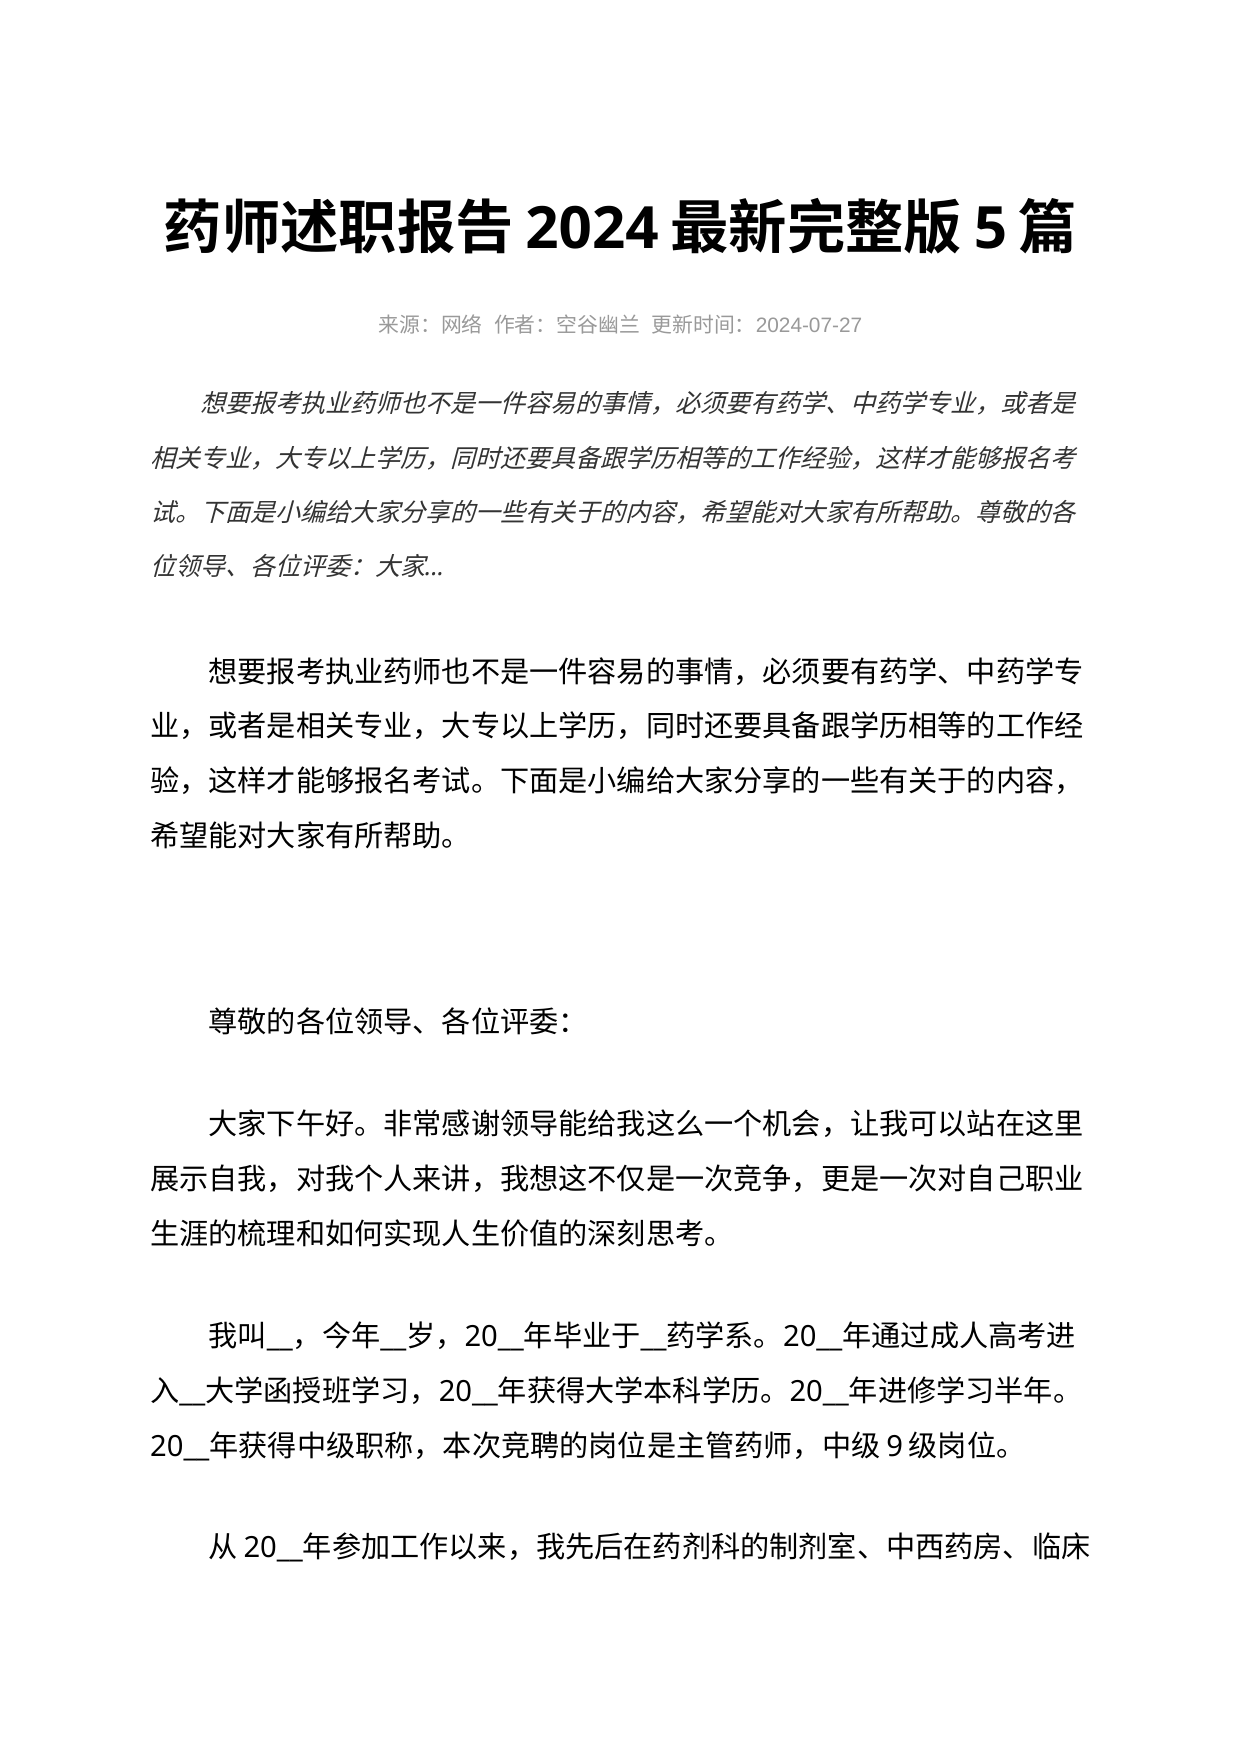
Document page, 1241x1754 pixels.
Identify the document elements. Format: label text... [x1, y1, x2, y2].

text 尊敬的各位领导、各位评委： [150, 999, 1090, 1041]
text 来源：网络 作者：空谷幽兰 更新时间：2024-07-27 [150, 313, 1090, 337]
text 想要报考执业药师也不是一件容易的事情，必须要有药学、中药学专业，或者是相关专业，大专以上学历，同时还要具备跟学历相等的工作经验，这样才能够报名考试。下面是小编给大家分享的一些有关于的内容，希望能对大家有所帮助。尊敬的各位领导、各位评委：大家... [150, 384, 1090, 583]
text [150, 1524, 1090, 1566]
text 我叫__，今年__岁，20__年毕业于__药学系。20__年通过成人高考进入__大学函授班学习，20__年获得大学本科学历。20__年进修学习半年。20__年获得中级职称，本次竞聘的岗位是主管药师，中级9级岗位。 [150, 1312, 1090, 1464]
text 想要报考执业药师也不是一件容易的事情，必须要有药学、中药学专业，或者是相关专业，大专以上学历，同时还要具备跟学历相等的工作经验，这样才能够报名考试。下面是小编给大家分享的一些有关于的内容，希望能对大家有所帮助。 [150, 648, 1090, 855]
text 大家下午好。非常感谢领导能给我这么一个机会，让我可以站在这里展示自我，对我个人来讲，我想这不仅是一次竞争，更是一次对自己职业生涯的梳理和如何实现人生价值的深刻思考。 [150, 1101, 1090, 1253]
subtitle 药师述职报告2024最新完整版5篇 [150, 181, 1090, 266]
